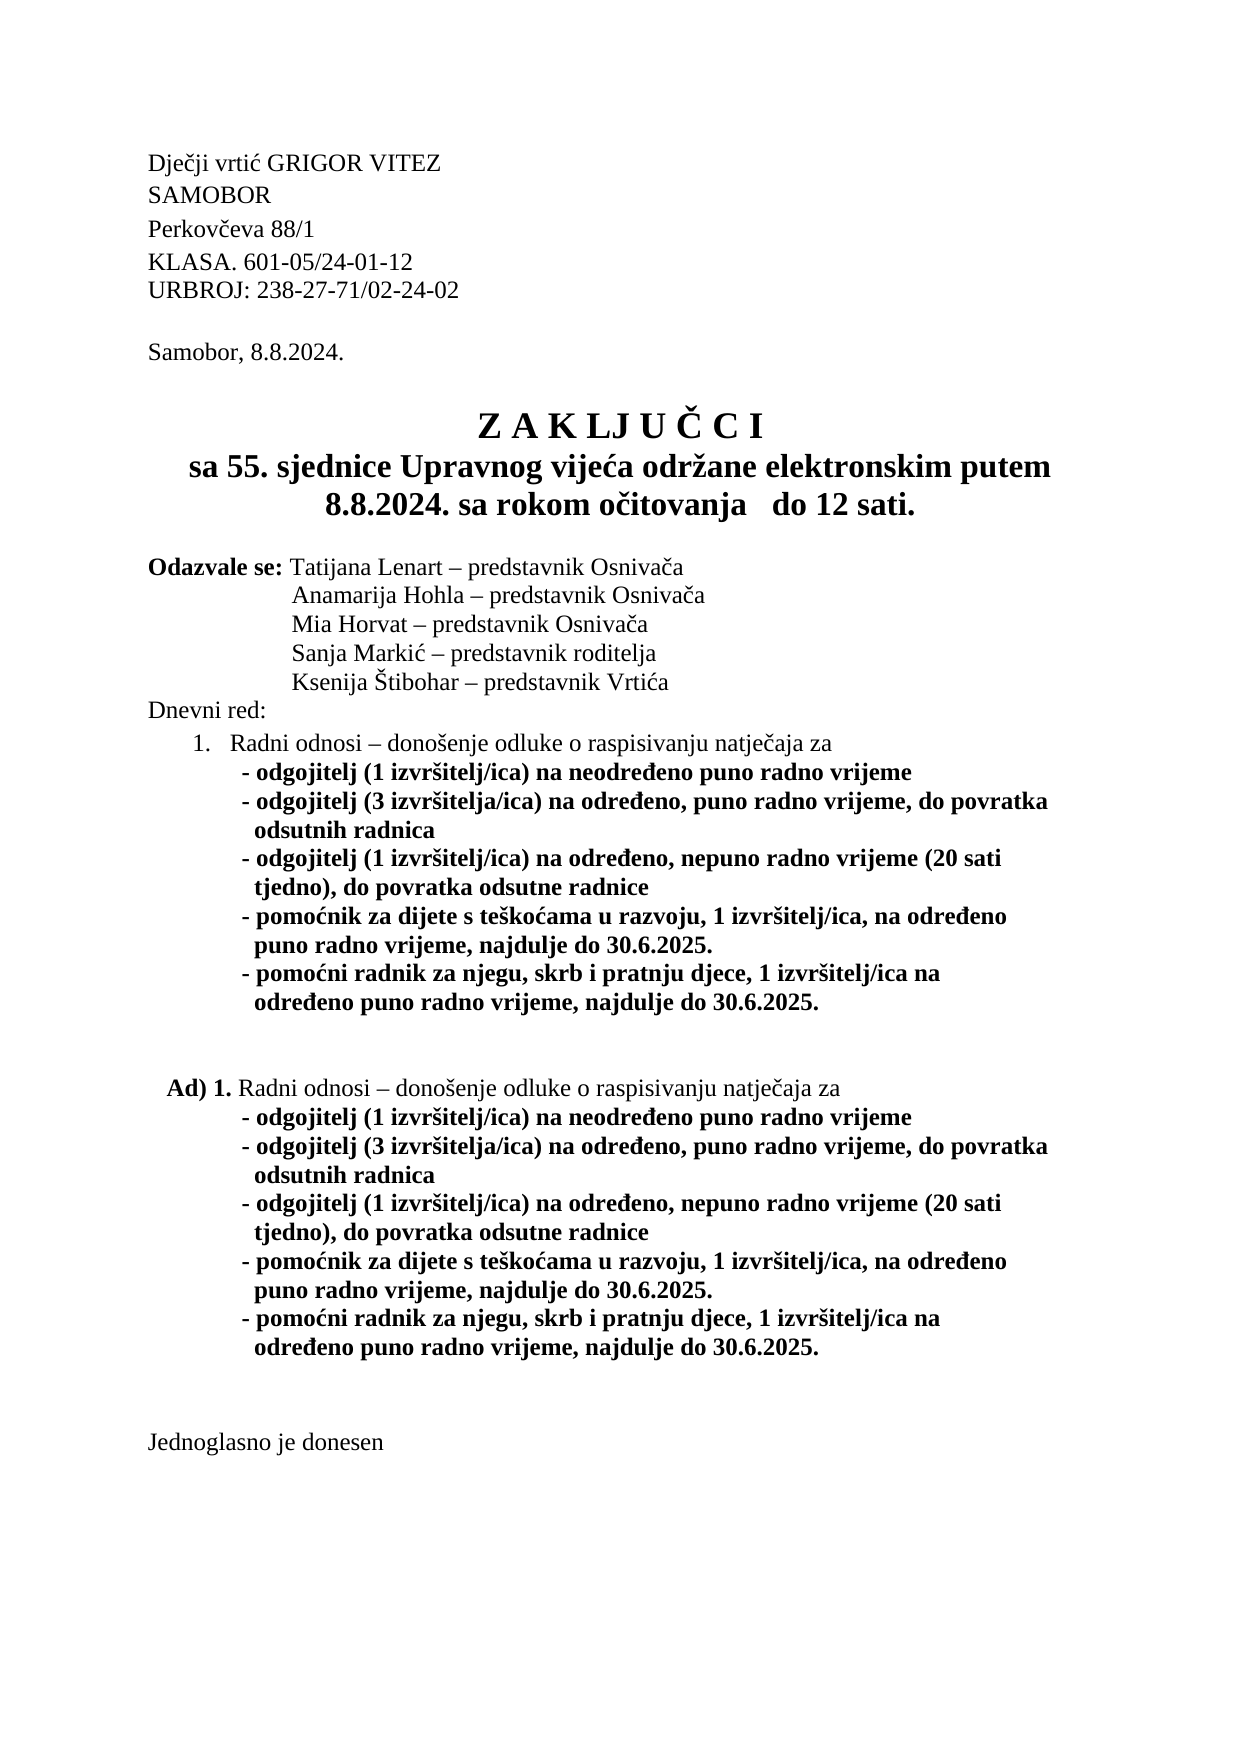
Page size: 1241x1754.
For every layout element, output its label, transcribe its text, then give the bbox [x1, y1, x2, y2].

text tjedno), do povratka odsutne radnice [185, 1217, 1093, 1246]
text - odgojitelj (1 izvršitelj/ica) na neodređeno puno radno vrijeme [185, 1102, 1093, 1131]
text Mia Horvat – predstavnik Osnivača [148, 609, 1093, 638]
list Radni odnosi – donošenje odluke o raspisivanju natječaja za [192, 728, 1093, 757]
text Ad) 1. Radni odnosi – donošenje odluke o raspisivanju natječaja za [148, 1073, 1093, 1102]
text sa 55. sjednice Upravnog vijeća održane elektronskim putem [148, 446, 1093, 485]
text Anamarija Hohla – predstavnik Osnivača [148, 581, 1093, 609]
text Ksenija Štibohar – predstavnik Vrtića [148, 667, 1093, 696]
text puno radno vrijeme, najdulje do 30.6.2025. [185, 1275, 1093, 1303]
text Jednoglasno je donesen [148, 1427, 1093, 1456]
text - odgojitelj (1 izvršitelj/ica) na određeno, nepuno radno vrijeme (20 sati [185, 1188, 1093, 1217]
text Sanja Markić – predstavnik roditelja [148, 638, 1093, 667]
text Odazvale se: Tatijana Lenart – predstavnik Osnivača [148, 552, 1093, 581]
text Dječji vrtić GRIGOR VITEZ SAMOBOR Perkovčeva 88/1 [148, 148, 1093, 242]
text - odgojitelj (3 izvršitelja/ica) na određeno, puno radno vrijeme, do povratka [185, 786, 1093, 815]
text Z A K LJ U Č C I [148, 403, 1093, 446]
text - odgojitelj (3 izvršitelja/ica) na određeno, puno radno vrijeme, do povratka [185, 1131, 1093, 1160]
text određeno puno radno vrijeme, najdulje do 30.6.2025. [185, 1332, 1093, 1361]
text određeno puno radno vrijeme, najdulje do 30.6.2025. [185, 987, 1093, 1016]
text odsutnih radnica [185, 815, 1093, 843]
text Samobor, 8.8.2024. [148, 337, 1093, 366]
text URBROJ: 238-27-71/02-24-02 [148, 275, 1093, 304]
text - pomoćnik za dijete s teškoćama u razvoju, 1 izvršitelj/ica, na određeno [185, 901, 1093, 930]
text - odgojitelj (1 izvršitelj/ica) na određeno, nepuno radno vrijeme (20 sati [185, 843, 1093, 872]
text KLASA. 601-05/24-01-12 [148, 247, 1093, 275]
text - pomoćnik za dijete s teškoćama u razvoju, 1 izvršitelj/ica, na određeno [185, 1246, 1093, 1275]
text tjedno), do povratka odsutne radnice [185, 872, 1093, 901]
text 8.8.2024. sa rokom očitovanja do 12 sati. [148, 485, 1093, 523]
text odsutnih radnica [185, 1160, 1093, 1188]
text puno radno vrijeme, najdulje do 30.6.2025. [185, 930, 1093, 958]
text - pomoćni radnik za njegu, skrb i pratnju djece, 1 izvršitelj/ica na [185, 958, 1093, 987]
text - odgojitelj (1 izvršitelj/ica) na neodređeno puno radno vrijeme [185, 757, 1093, 786]
text - pomoćni radnik za njegu, skrb i pratnju djece, 1 izvršitelj/ica na [185, 1303, 1093, 1332]
text Dnevni red: [148, 696, 1093, 724]
